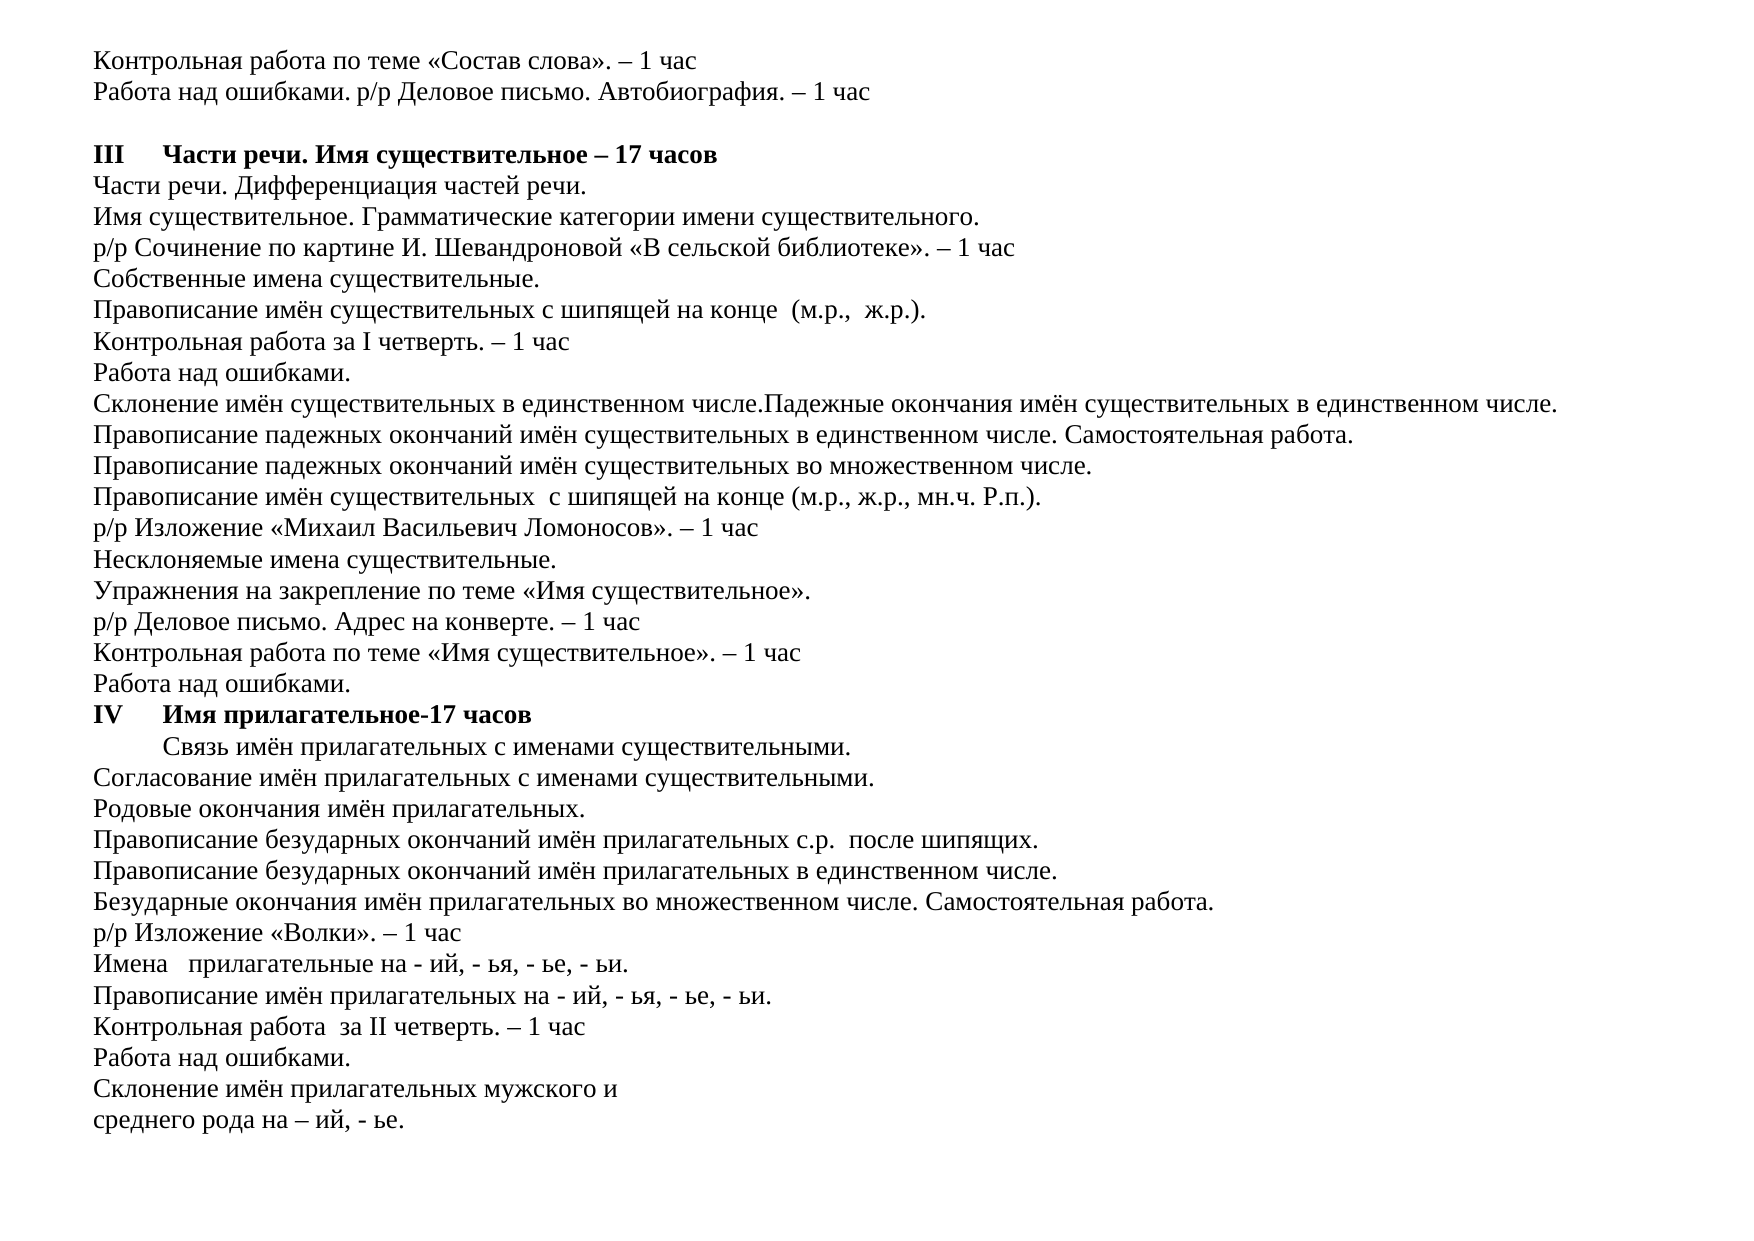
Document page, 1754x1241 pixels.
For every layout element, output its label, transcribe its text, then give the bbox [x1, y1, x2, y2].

text р/р Изложение «Волки». – 1 час [93, 916, 1698, 948]
text Работа над ошибками. [93, 1041, 1698, 1072]
text IV Имя прилагательное-17 часов [93, 698, 1698, 729]
text Имена прилагательные на - ий, - ья, - ье, - ьи. [93, 948, 1698, 979]
text Несклоняемые имена существительные. [93, 543, 1698, 574]
text Правописание падежных окончаний имён существительных в единственном числе. Самостоятельная работа. [93, 418, 1698, 449]
text Правописание безударных окончаний имён прилагательных в единственном числе. [93, 854, 1698, 885]
text р/р Изложение «Михаил Васильевич Ломоносов». – 1 час [93, 512, 1698, 543]
text Правописание имён существительных с шипящей на конце (м.р., ж.р.). [93, 293, 1698, 325]
text Работа над ошибками. [93, 356, 1698, 387]
text Склонение имён существительных в единственном числе.Падежные окончания имён существительных в единственном числе. [93, 387, 1698, 418]
text Части речи. Дифференциация частей речи. [93, 169, 1698, 200]
text Правописание имён прилагательных на - ий, - ья, - ье, - ьи. [93, 979, 1698, 1010]
text Контрольная работа за II четверть. – 1 час [93, 1010, 1698, 1041]
text р/р Сочинение по картине И. Шевандроновой «В сельской библиотеке». – 1 час [93, 231, 1698, 262]
text Правописание падежных окончаний имён существительных во множественном числе. [93, 449, 1698, 480]
text р/р Деловое письмо. Адрес на конверте. – 1 час [93, 605, 1698, 636]
text Склонение имён прилагательных мужского и [93, 1072, 1698, 1103]
text Согласование имён прилагательных с именами существительными. [93, 761, 1698, 792]
text Собственные имена существительные. [93, 262, 1698, 293]
text III Части речи. Имя существительное – 17 часов [93, 138, 1698, 169]
text Контрольная работа по теме «Состав слова». – 1 час [93, 44, 1698, 76]
text Контрольная работа по теме «Имя существительное». – 1 час [93, 636, 1698, 667]
text Работа над ошибками. р/р Деловое письмо. Автобиография. – 1 час [93, 76, 1698, 107]
text Правописание имён существительных с шипящей на конце (м.р., ж.р., мн.ч. Р.п.). [93, 480, 1698, 512]
text Правописание безударных окончаний имён прилагательных с.р. после шипящих. [93, 823, 1698, 854]
text Связь имён прилагательных с именами существительными. [93, 729, 1698, 761]
text Родовые окончания имён прилагательных. [93, 792, 1698, 823]
text Безударные окончания имён прилагательных во множественном числе. Самостоятельная работа. [93, 885, 1698, 916]
text Контрольная работа за I четверть. – 1 час [93, 325, 1698, 356]
text Имя существительное. Грамматические категории имени существительного. [93, 200, 1698, 231]
text среднего рода на – ий, - ье. [93, 1103, 1698, 1134]
text Упражнения на закрепление по теме «Имя существительное». [93, 574, 1698, 605]
text Работа над ошибками. [93, 667, 1698, 698]
